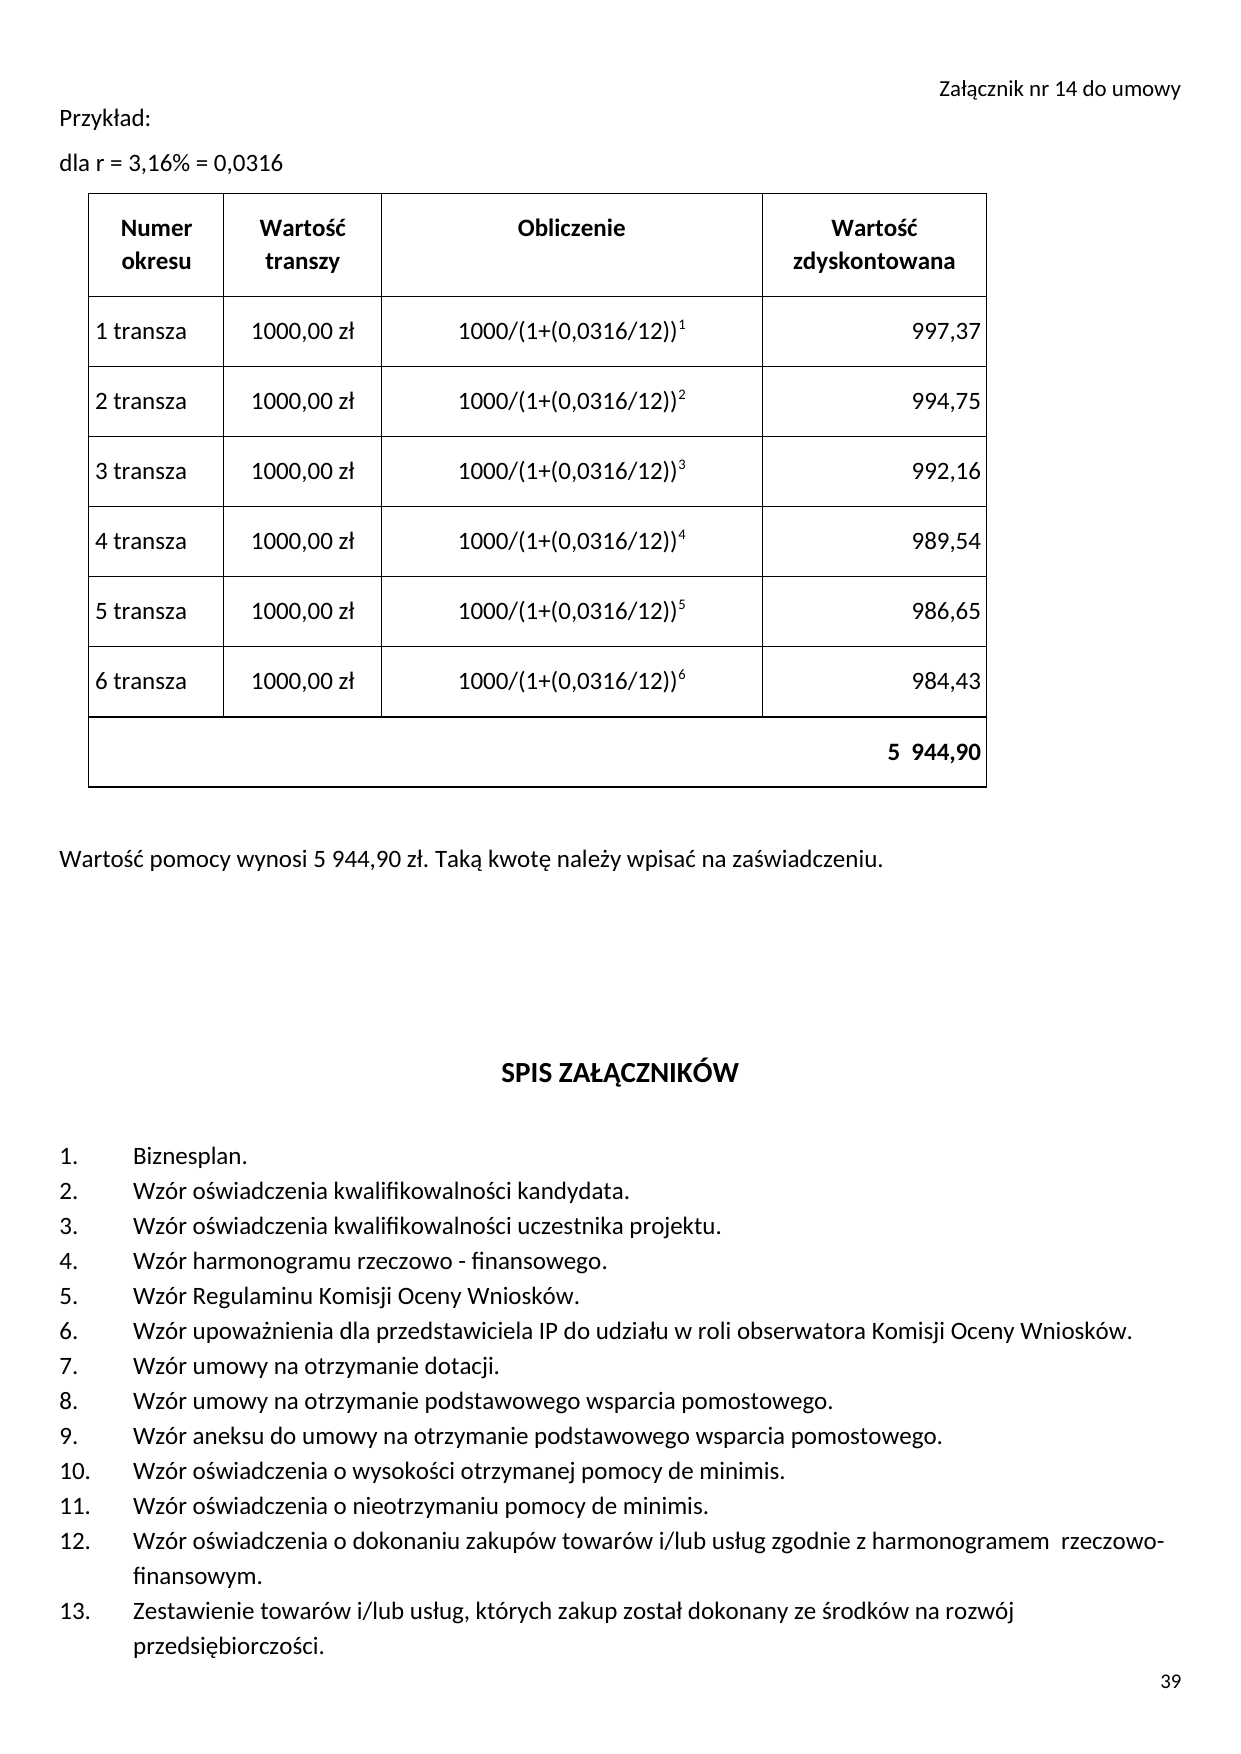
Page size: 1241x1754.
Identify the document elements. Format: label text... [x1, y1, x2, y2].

table_cell 4 transza [89, 507, 223, 576]
table_cell 1 transza [89, 297, 223, 366]
table_cell 1000/(1+(0,0316/12))1 [382, 297, 762, 366]
table_cell 1000,00 zł [224, 437, 381, 506]
table_cell 2 transza [89, 367, 223, 436]
table_header Obliczenie [382, 194, 762, 296]
table_header Numer okresu [89, 194, 223, 296]
table_cell 989,54 [763, 507, 986, 576]
table_cell 986,65 [763, 577, 986, 646]
table_cell 1000,00 zł [224, 577, 381, 646]
table_header Wartość zdyskontowana [763, 194, 986, 296]
table_cell 1000,00 zł [224, 297, 381, 366]
table_cell 984,43 [763, 647, 986, 716]
text dla r = 3,16% = 0,0316 [59, 147, 1181, 178]
list Wzór oświadczenia o nieotrzymaniu pomocy de minimis. [59, 1490, 1181, 1521]
table_cell 992,16 [763, 437, 986, 506]
table_cell 1000/(1+(0,0316/12))6 [382, 647, 762, 716]
table_cell 1000,00 zł [224, 507, 381, 576]
table_cell 5 944,90 [89, 718, 986, 786]
table_cell 994,75 [763, 367, 986, 436]
table_cell 997,37 [763, 297, 986, 366]
text Przykład: [59, 102, 1181, 132]
list Wzór aneksu do umowy na otrzymanie podstawowego wsparcia pomostowego. [59, 1420, 1181, 1451]
list Wzór oświadczenia kwalifikowalności kandydata. [59, 1175, 1181, 1206]
list Wzór umowy na otrzymanie dotacji. [59, 1350, 1181, 1381]
list Wzór oświadczenia o wysokości otrzymanej pomocy de minimis. [59, 1455, 1181, 1486]
subtitle SPIS ZAŁĄCZNIKÓW [59, 1054, 1181, 1089]
list Biznesplan. [59, 1140, 1181, 1171]
table_cell 1000,00 zł [224, 647, 381, 716]
table_cell 1000/(1+(0,0316/12))3 [382, 437, 762, 506]
list Wzór oświadczenia o dokonaniu zakupów towarów i/lub usług zgodnie z harmonogramem rzeczowo- finansowym. [59, 1525, 1181, 1591]
list Wzór upoważnienia dla przedstawiciela IP do udziału w roli obserwatora Komisji Oceny Wniosków. [59, 1315, 1181, 1346]
table_cell 1000,00 zł [224, 367, 381, 436]
table_cell 6 transza [89, 647, 223, 716]
text Wartość pomocy wynosi 5 944,90 zł. Taką kwotę należy wpisać na zaświadczeniu. [59, 843, 1181, 873]
list Wzór harmonogramu rzeczowo - finansowego. [59, 1245, 1181, 1276]
list Wzór Regulaminu Komisji Oceny Wniosków. [59, 1280, 1181, 1311]
table_cell 1000/(1+(0,0316/12))5 [382, 577, 762, 646]
table_cell 3 transza [89, 437, 223, 506]
table_header Wartość transzy [224, 194, 381, 296]
table_cell 1000/(1+(0,0316/12))2 [382, 367, 762, 436]
table_cell 1000/(1+(0,0316/12))4 [382, 507, 762, 576]
list Wzór umowy na otrzymanie podstawowego wsparcia pomostowego. [59, 1385, 1181, 1416]
list Zestawienie towarów i/lub usług, których zakup został dokonany ze środków na rozwój przedsiębiorczości. [59, 1595, 1181, 1661]
table_cell 5 transza [89, 577, 223, 646]
list Wzór oświadczenia kwalifikowalności uczestnika projektu. [59, 1210, 1181, 1241]
